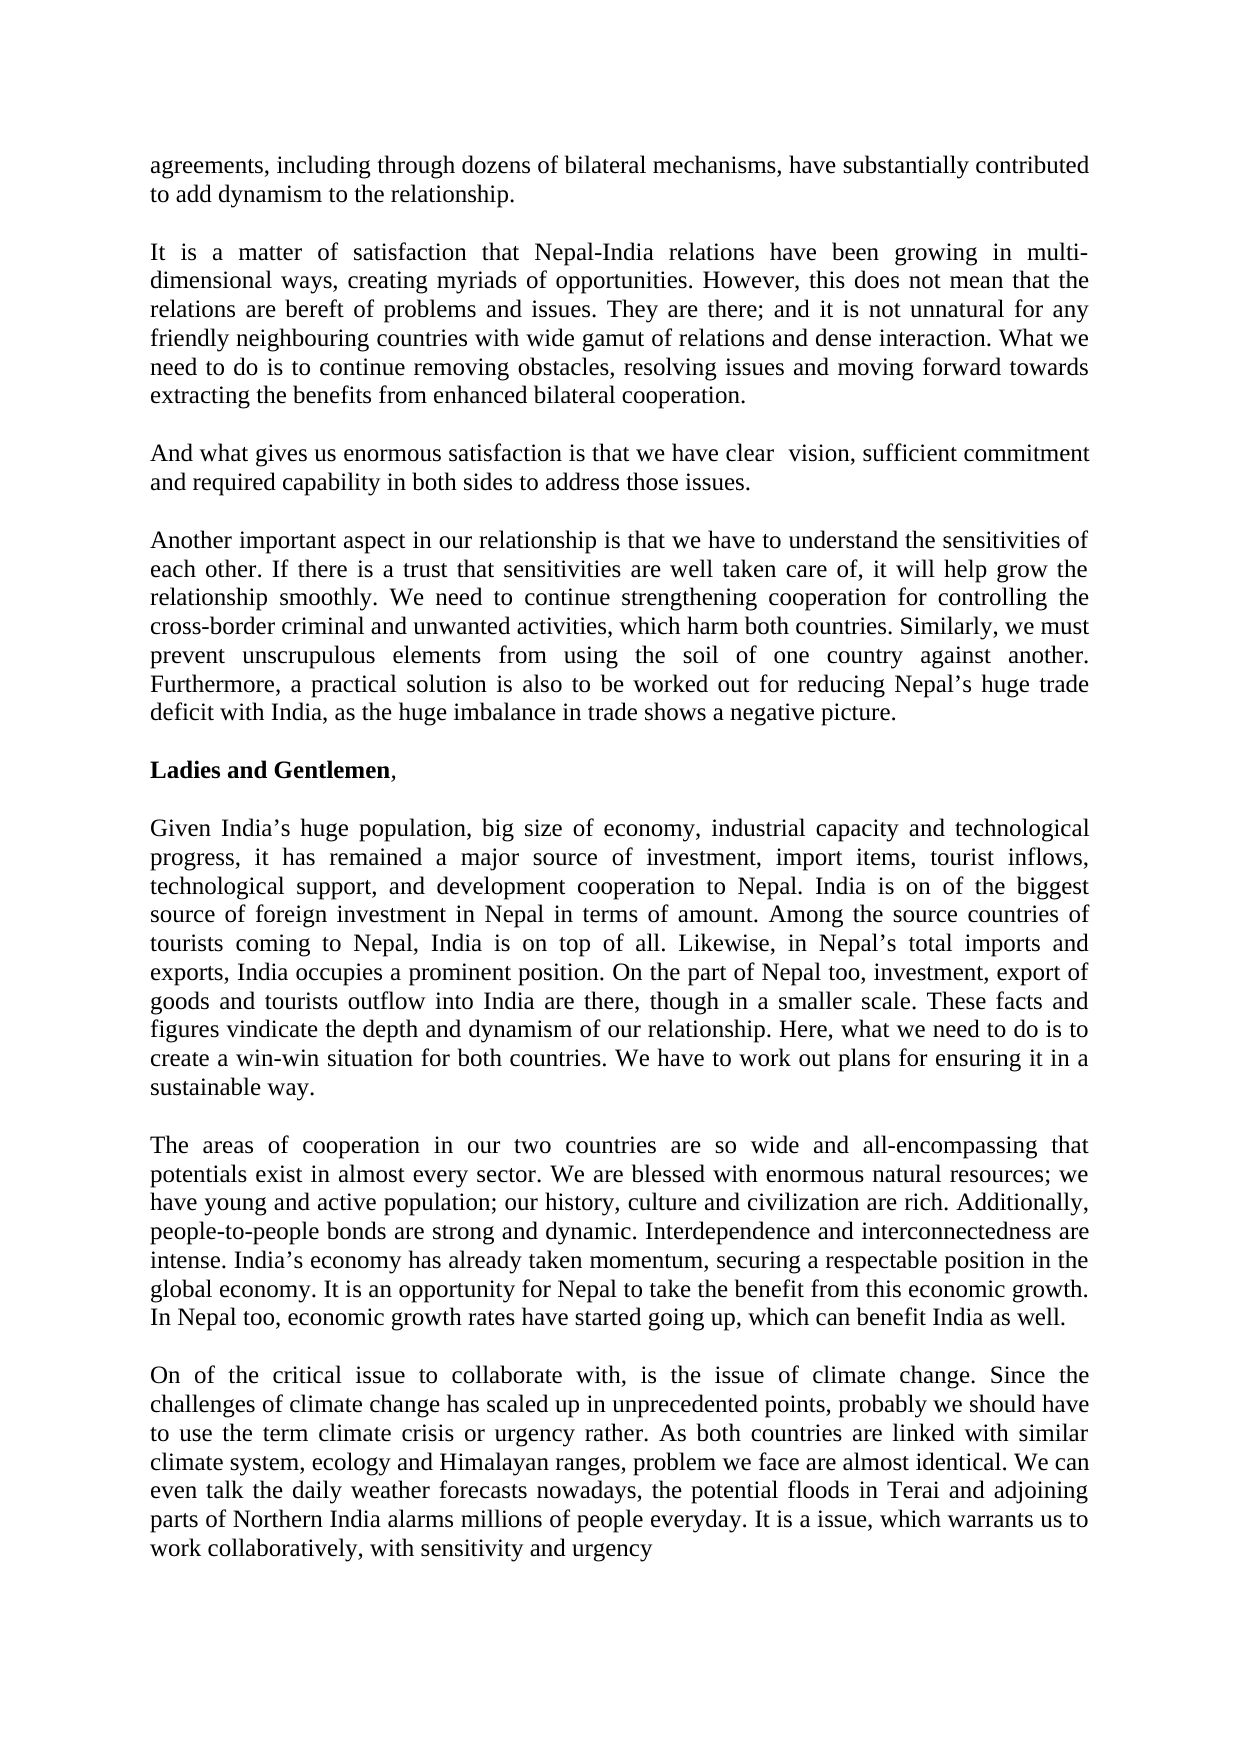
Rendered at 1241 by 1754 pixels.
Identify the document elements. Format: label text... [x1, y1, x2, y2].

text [150, 150, 1090, 207]
text And what gives us enormous satisfaction is that we have clear vision, sufficient commitment and required capability in both sides to address those issues. [150, 438, 1090, 496]
text Given India’s huge population, big size of economy, industrial capacity and technological progress, it has remained a major source of investment, import items, tourist inflows, technological support, and development cooperation to Nepal. India is on of the biggest source of foreign investment in Nepal in terms of amount. Among the source countries of tourists coming to Nepal, India is on top of all. Likewise, in Nepal’s total imports and exports, India occupies a prominent position. On the part of Nepal too, investment, export of goods and tourists outflow into India are there, though in a smaller scale. These facts and figures vindicate the depth and dynamism of our relationship. Here, what we need to do is to create a win-win situation for both countries. We have to work out plans for ensuring it in a sustainable way. [150, 813, 1090, 1101]
text On of the critical issue to collaborate with, is the issue of climate change. Since the challenges of climate change has scaled up in unprecedented points, probably we should have to use the term climate crisis or urgency rather. As both countries are linked with similar climate system, ecology and Himalayan ranges, problem we face are almost identical. We can even talk the daily weather forecasts nowadays, the potential floods in Terai and adjoining parts of Northern India alarms millions of people everyday. It is a issue, which warrants us to work collaboratively, with sensitivity and urgency [150, 1360, 1090, 1562]
text The areas of cooperation in our two countries are so wide and all-encompassing that potentials exist in almost every sector. We are blessed with enormous natural resources; we have young and active population; our history, culture and civilization are rich. Additionally, people-to-people bonds are strong and dynamic. Interdependence and interconnectedness are intense. India’s economy has already taken momentum, securing a respectable position in the global economy. It is an opportunity for Nepal to take the benefit from this economic growth. In Nepal too, economic growth rates have started going up, which can benefit India as well. [150, 1130, 1090, 1331]
text Another important aspect in our relationship is that we have to understand the sensitivities of each other. If there is a trust that sensitivities are well taken care of, it will help grow the relationship smoothly. We need to continue strengthening cooperation for controlling the cross-border criminal and unwanted activities, which harm both countries. Similarly, we must prevent unscrupulous elements from using the soil of one country against another. Furthermore, a practical solution is also to be worked out for reducing Nepal’s huge trade deficit with India, as the huge imbalance in trade shows a negative picture. [150, 525, 1090, 726]
text Ladies and Gentlemen, [150, 755, 1090, 784]
text It is a matter of satisfaction that Nepal-India relations have been growing in multi-dimensional ways, creating myriads of opportunities. However, this does not mean that the relations are bereft of problems and issues. They are there; and it is not unnatural for any friendly neighbouring countries with wide gamut of relations and dense interaction. What we need to do is to continue removing obstacles, resolving issues and moving forward towards extracting the benefits from enhanced bilateral cooperation. [150, 237, 1090, 409]
